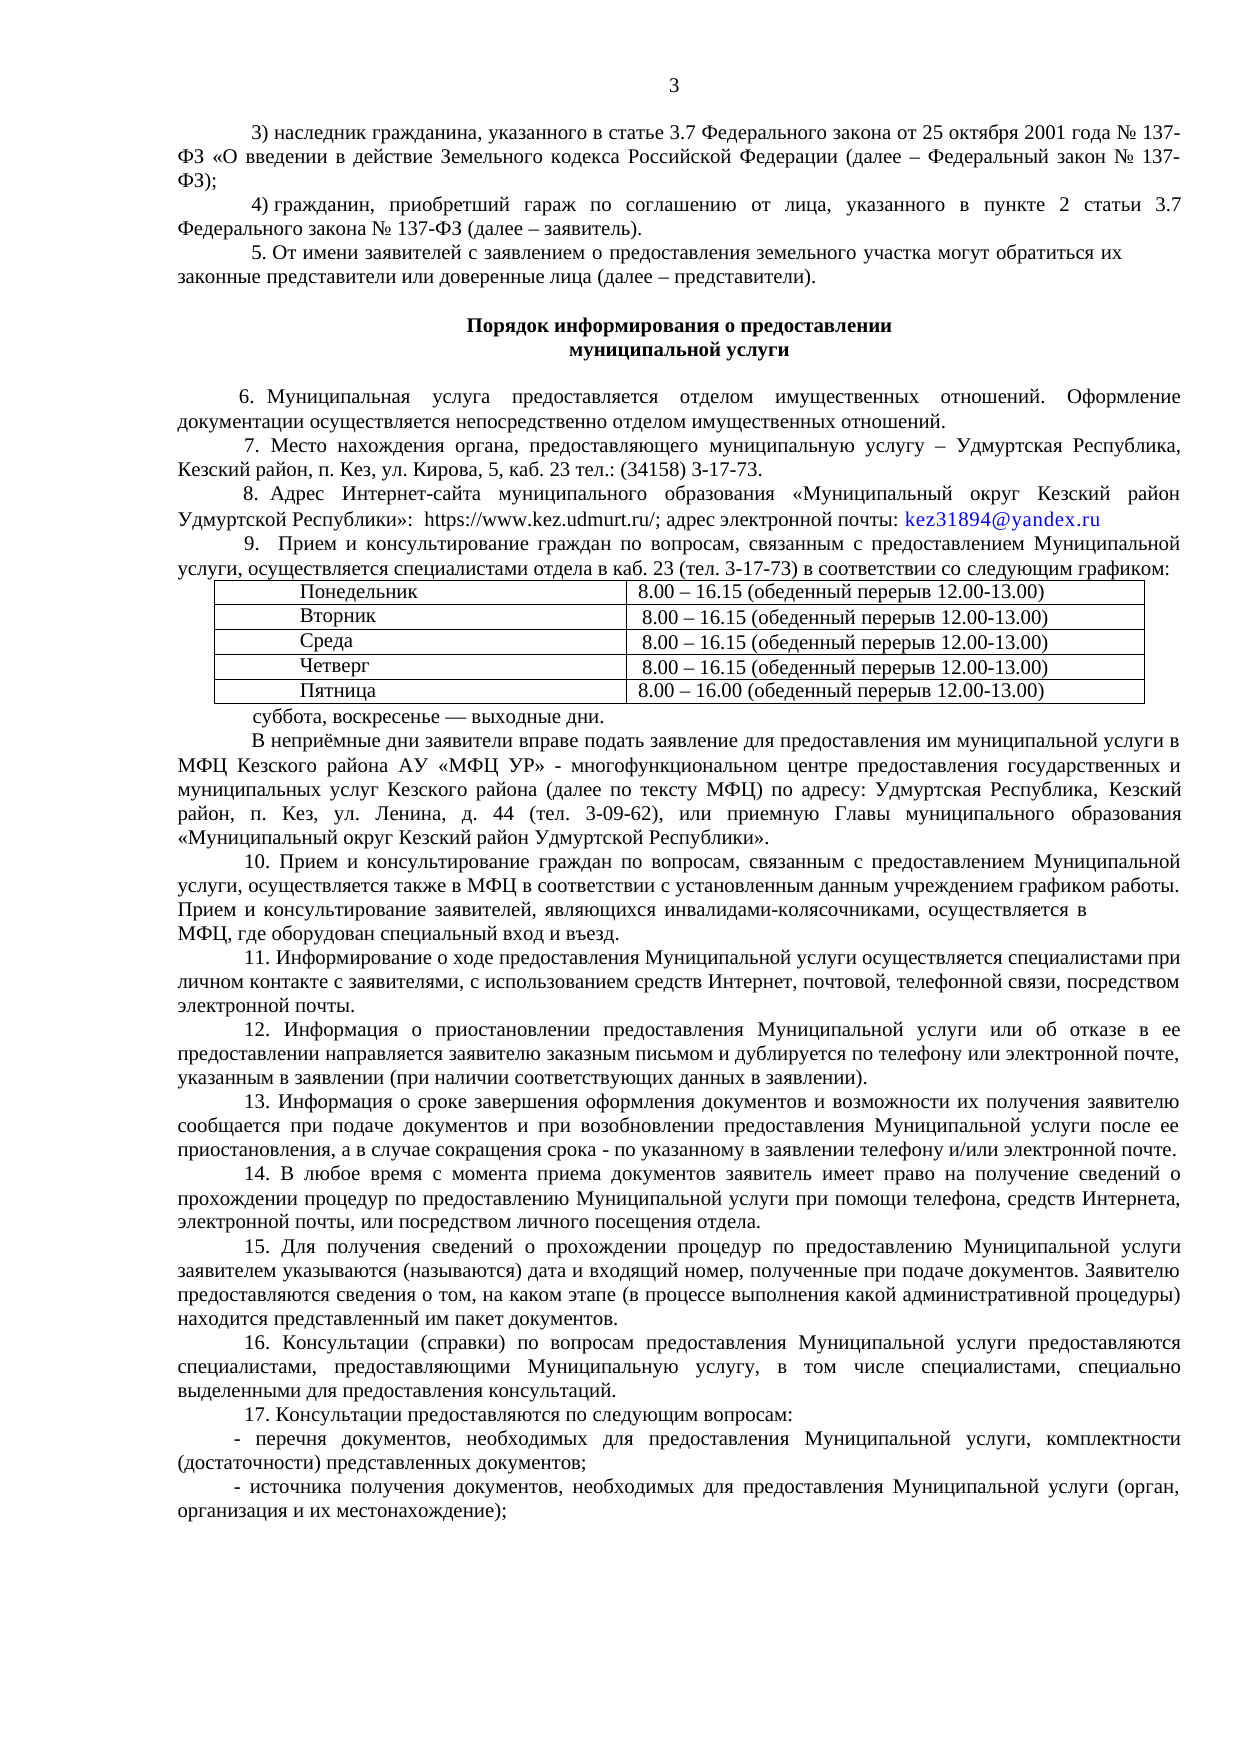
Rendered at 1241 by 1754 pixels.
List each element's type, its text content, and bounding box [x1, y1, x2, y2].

table_cell Среда [215, 630, 626, 654]
list Консультации (справки) по вопросам предоставления Муниципальной услуги предоставляются специалистами, предоставляющими Муниципальную услугу, в том числе специалистами, специально выделенными для предоставления консультаций. [177, 1330, 1181, 1402]
list Информация о приостановлении предоставления Муниципальной услуги или об отказе в ее предоставлении направляется заявителю заказным письмом и дублируется по телефону или электронной почте, указанным в заявлении (при наличии соответствующих данных в заявлении). [177, 1017, 1181, 1089]
table_cell Вторник [215, 605, 626, 629]
text МФЦ, где оборудован специальный вход и въезд. [177, 921, 1198, 945]
list гражданин, приобретший гараж по соглашению от лица, указанного в пункте 2 статьи 3.7 Федерального закона № 137-ФЗ (далее – заявитель). [177, 192, 1181, 240]
list Место нахождения органа, предоставляющего муниципальную услугу – Удмуртская Республика, Кезский район, п. Кез, ул. Кирова, 5, каб. 23 тел.: (34158) 3-17-73. [177, 433, 1182, 481]
table_cell 8.00 – 16.15 (обеденный перерыв 12.00-13.00) [627, 655, 1144, 679]
list От имени заявителей с заявлением о предоставления земельного участка могут обратиться их законные представители или доверенные лица (далее – представители). [177, 240, 1181, 288]
list Консультации предоставляются по следующим вопросам: [244, 1402, 1198, 1426]
list перечня документов, необходимых для предоставления Муниципальной услуги, комплектности (достаточности) представленных документов; [177, 1426, 1181, 1474]
list Для получения сведений о прохождении процедур по предоставлению Муниципальной услуги заявителем указываются (называются) дата и входящий номер, полученные при подаче документов. Заявителю предоставляются сведения о том, на каком этапе (в процессе выполнения какой административной процедуры) находится представленный им пакет документов. [177, 1233, 1181, 1330]
list Информация о сроке завершения оформления документов и возможности их получения заявителю сообщается при подаче документов и при возобновлении предоставления Муниципальной услуги после ее приостановления, а в случае сокращения срока - по указанному в заявлении телефону и/или электронной почте. [177, 1089, 1181, 1161]
list В любое время с момента приема документов заявитель имеет право на получение сведений о прохождении процедур по предоставлению Муниципальной услуги при помощи телефона, средств Интернета, электронной почты, или посредством личного посещения отдела. [177, 1161, 1182, 1233]
list источника получения документов, необходимых для предоставления Муниципальной услуги (орган, организация и их местонахождение); [177, 1474, 1180, 1522]
text В неприёмные дни заявители вправе подать заявление для предоставления им муниципальной услуги в МФЦ Кезского района АУ «МФЦ УР» - многофункциональном центре предоставления государственных и муниципальных услуг Кезского района (далее по тексту МФЦ) по адресу: Удмуртская Республика, Кезский район, п. Кез, ул. Ленина, д. 44 (тел. 3-09-62), или приемную Главы муниципального образования «Муниципальный округ Кезский район Удмуртской Республики». [177, 728, 1181, 849]
list Муниципальная услуга предоставляется отделом имущественных отношений. Оформление документации осуществляется непосредственно отделом имущественных отношений. [177, 384, 1181, 433]
subtitle Порядок информирования о предоставлении муниципальной услуги [466, 313, 894, 361]
list Информирование о ходе предоставления Муниципальной услуги осуществляется специалистами при личном контакте с заявителями, с использованием средств Интернет, почтовой, телефонной связи, посредством электронной почты. [177, 945, 1181, 1017]
list наследник гражданина, указанного в статье 3.7 Федерального закона от 25 октября 2001 года № 137- ФЗ «О введении в действие Земельного кодекса Российской Федерации (далее – Федеральный закон № 137- ФЗ); [177, 120, 1182, 192]
table_cell Пятница [215, 680, 626, 703]
table_cell Четверг [215, 655, 626, 679]
table_cell 8.00 – 16.00 (обеденный перерыв 12.00-13.00) [627, 680, 1144, 703]
table_cell 8.00 – 16.15 (обеденный перерыв 12.00-13.00) [627, 605, 1144, 629]
table_header Понедельник [215, 581, 626, 604]
table_cell 8.00 – 16.15 (обеденный перерыв 12.00-13.00) [627, 630, 1144, 654]
table_header 8.00 – 16.15 (обеденный перерыв 12.00-13.00) [627, 581, 1144, 604]
list Прием и консультирование граждан по вопросам, связанным с предоставлением Муниципальной услуги, осуществляется также в МФЦ в соответствии с установленным данным учреждением графиком работы. Прием и консультирование заявителей, являющихся инвалидами-колясочниками, осуществляется в [177, 849, 1181, 921]
list Прием и консультирование граждан по вопросам, связанным с предоставлением Муниципальной услуги, осуществляется специалистами отдела в каб. 23 (тел. 3-17-73) в соответствии со следующим графиком: [177, 531, 1181, 579]
list Адрес Интернет-сайта муниципального образования «Муниципальный округ Кезский район Удмуртской Республики»: https://www.kez.udmurt.ru/; адрес электронной почты: kez31894@yandex.ru [177, 481, 1181, 531]
text суббота, воскресенье — выходные дни. [252, 704, 1198, 728]
